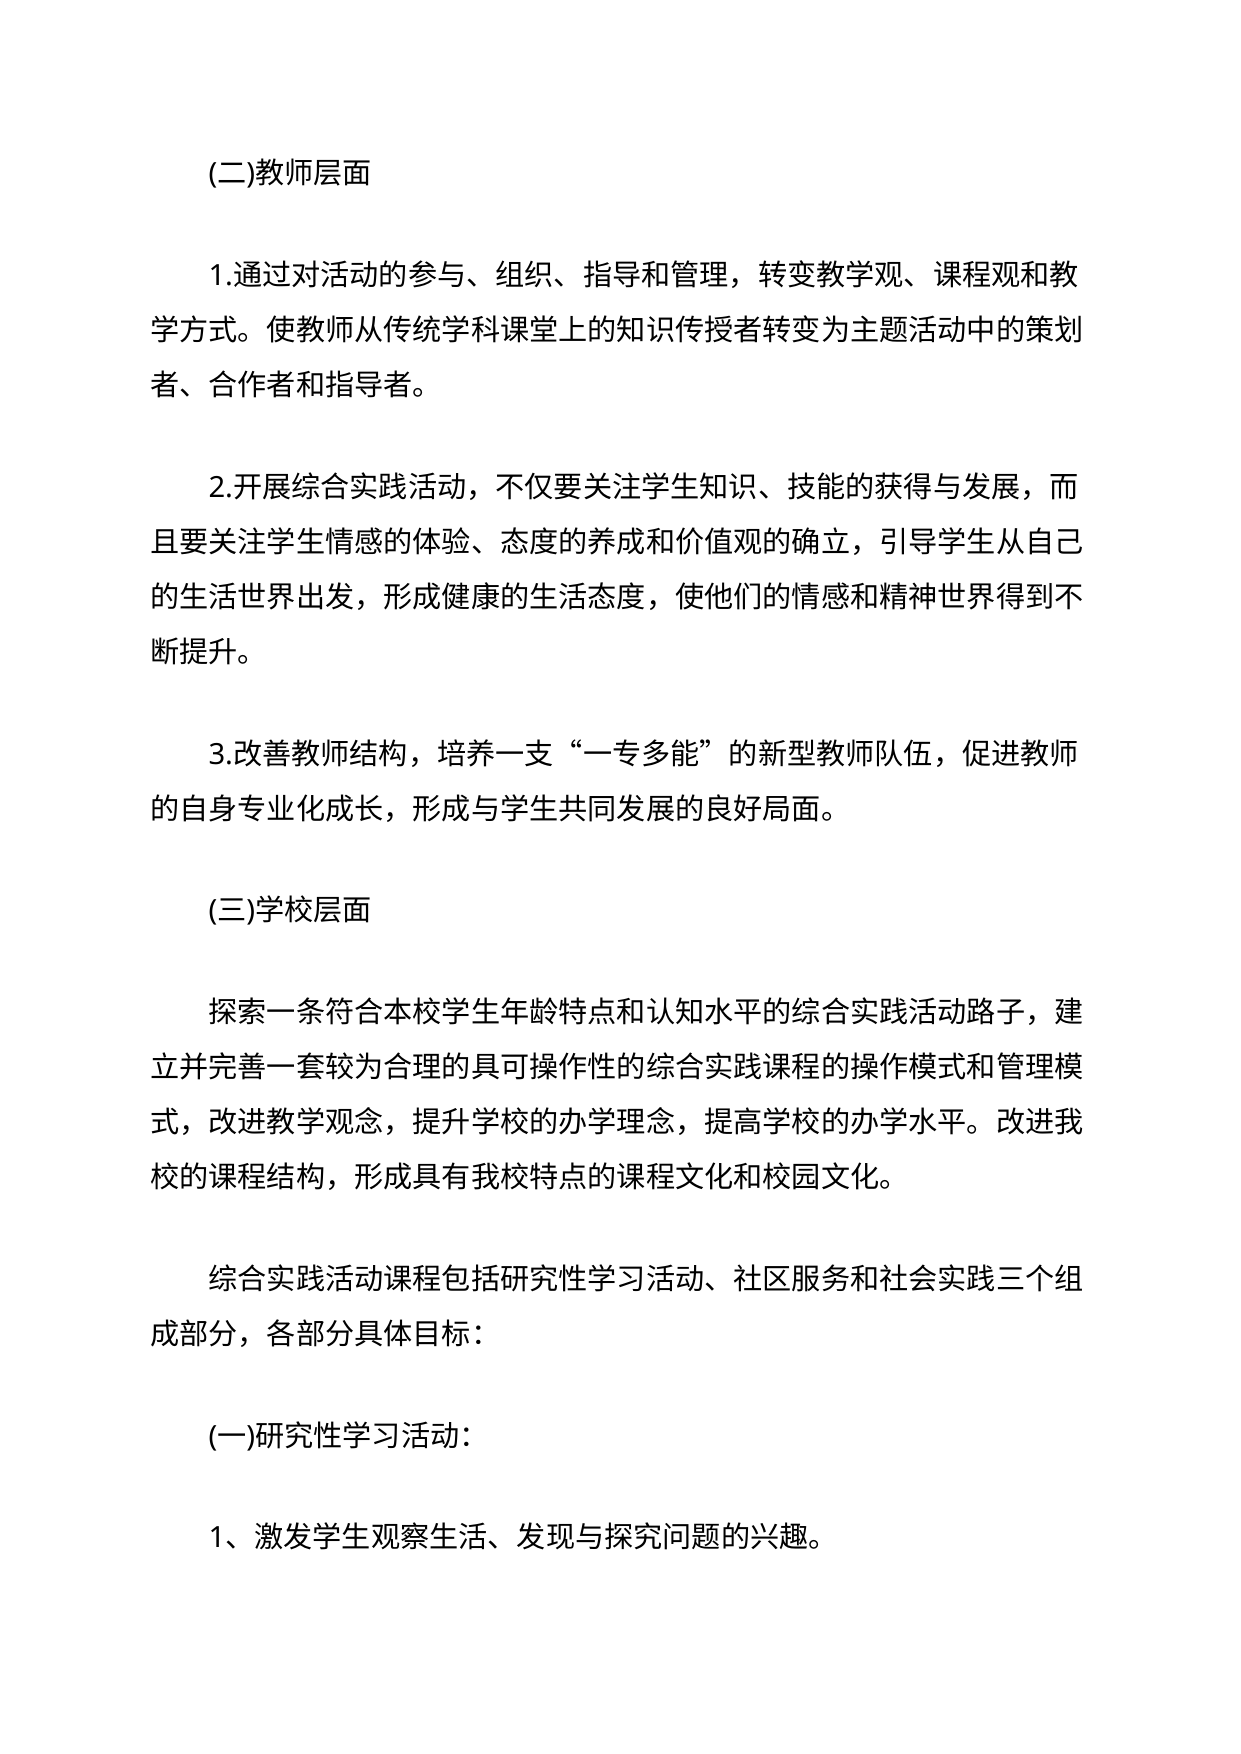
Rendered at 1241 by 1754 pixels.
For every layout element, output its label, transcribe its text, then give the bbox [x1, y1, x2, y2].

text (二)教师层面 [150, 150, 1090, 192]
text 3.改善教师结构，培养一支“一专多能”的新型教师队伍，促进教师的自身专业化成长，形成与学生共同发展的良好局面。 [150, 730, 1090, 827]
text 2.开展综合实践活动，不仅要关注学生知识、技能的获得与发展，而且要关注学生情感的体验、态度的养成和价值观的确立，引导学生从自己的生活世界出发，形成健康的生活态度，使他们的情感和精神世界得到不断提升。 [150, 464, 1090, 671]
text 探索一条符合本校学生年龄特点和认知水平的综合实践活动路子，建立并完善一套较为合理的具可操作性的综合实践课程的操作模式和管理模式，改进教学观念，提升学校的办学理念，提高学校的办学水平。改进我校的课程结构，形成具有我校特点的课程文化和校园文化。 [150, 989, 1090, 1196]
text (一)研究性学习活动： [150, 1412, 1090, 1454]
text 1.通过对活动的参与、组织、指导和管理，转变教学观、课程观和教学方式。使教师从传统学科课堂上的知识传授者转变为主题活动中的策划者、合作者和指导者。 [150, 252, 1090, 404]
text 综合实践活动课程包括研究性学习活动、社区服务和社会实践三个组成部分，各部分具体目标： [150, 1255, 1090, 1353]
text (三)学校层面 [150, 887, 1090, 929]
text 1、激发学生观察生活、发现与探究问题的兴趣。 [150, 1514, 1090, 1556]
